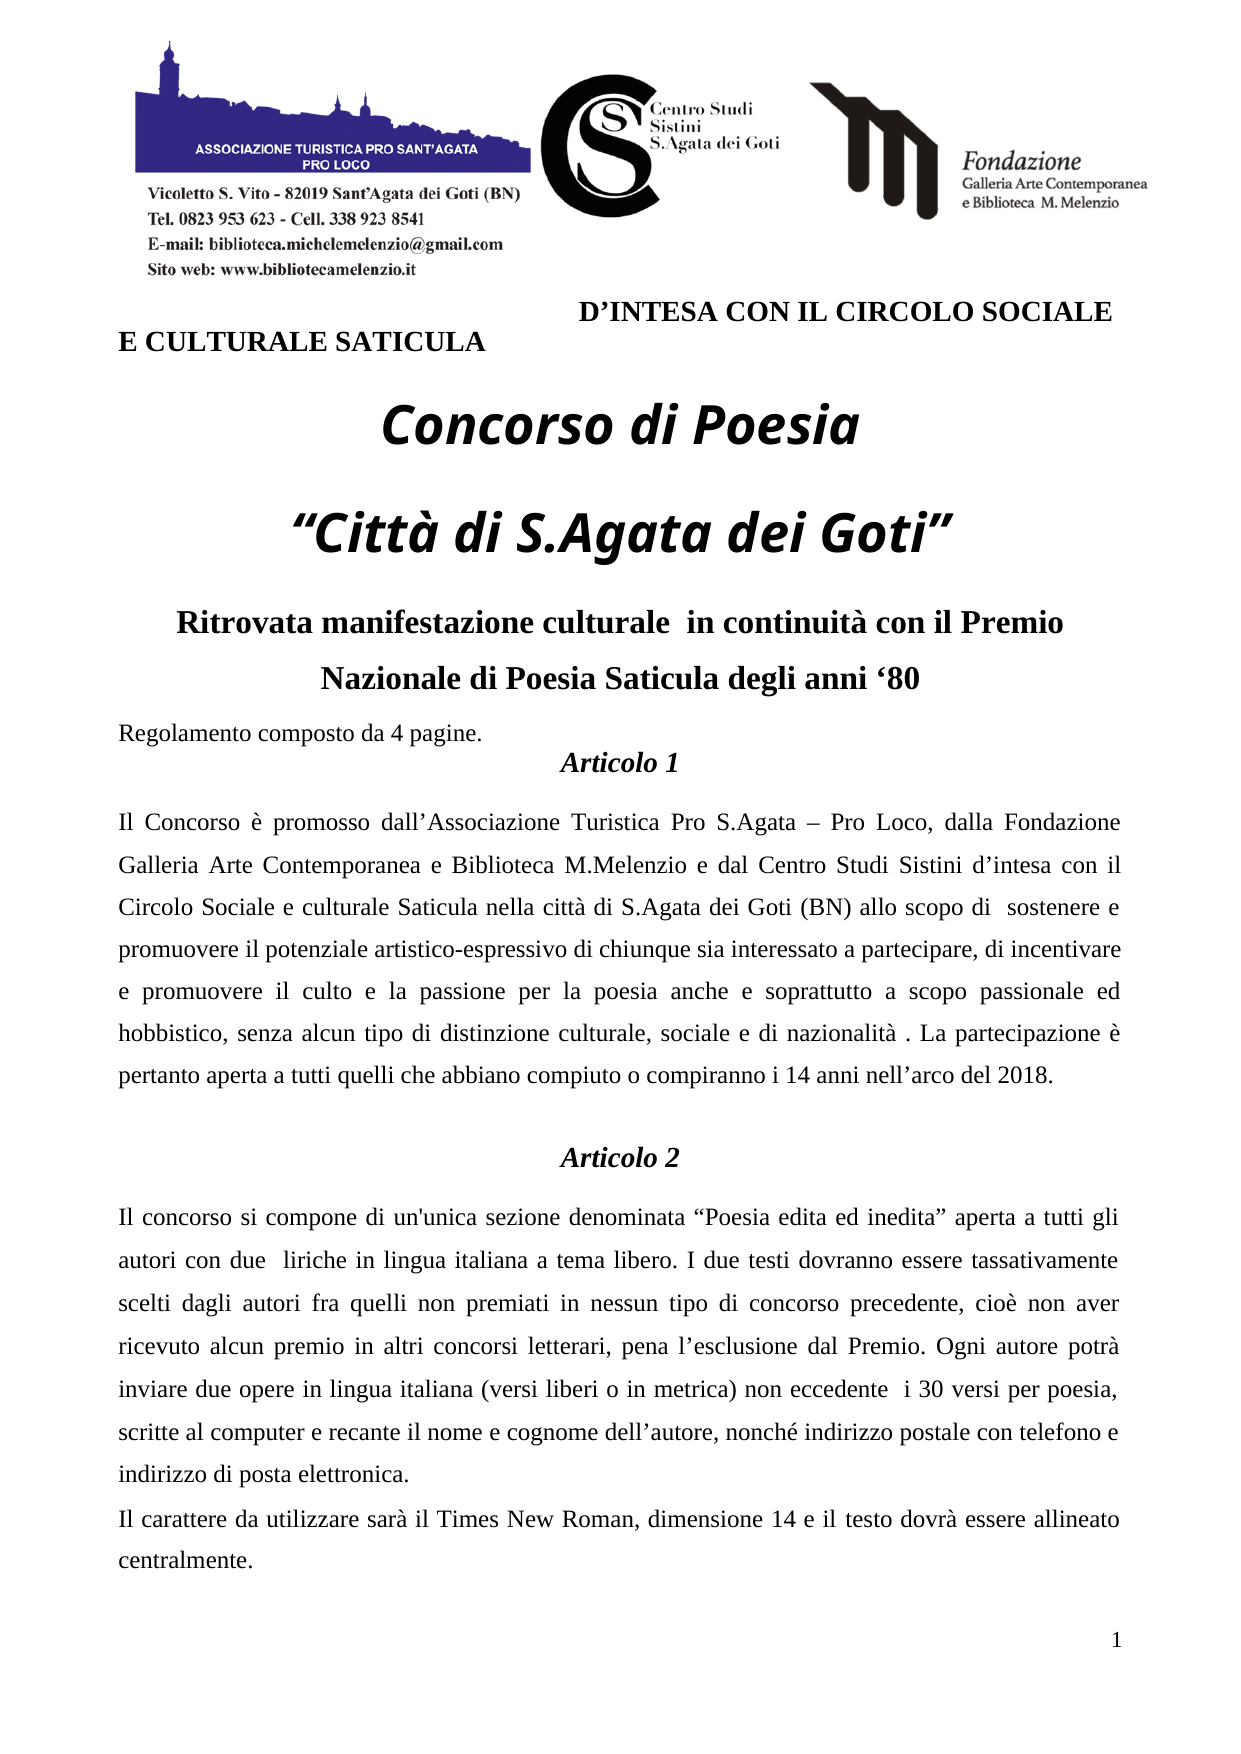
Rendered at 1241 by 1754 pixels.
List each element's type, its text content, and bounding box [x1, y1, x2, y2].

picture [532, 67, 783, 221]
text Il carattere da utilizzare sarà il Times New Roman, dimensione 14 e il testo dovrà essere allineato centralmente. [118, 1504, 1120, 1574]
text Il concorso si compone di un'unica sezione denominata “Poesia edita ed inedita” aperta a tutti gli autori con due liriche in lingua italiana a tema libero. I due testi dovranno essere tassativamente scelti dagli autori fra quelli non premiati in nessun tipo di concorso precedente, cioè non aver ricevuto alcun premio in altri concorsi letterari, pena l’esclusione dal Premio. Ogni autore potrà inviare due opere in lingua italiana (versi liberi o in metrica) non eccedente i 30 versi per poesia, scritte al computer e recante il nome e cognome dell’autore, nonché indirizzo postale con telefono e indirizzo di posta elettronica. [118, 1202, 1120, 1488]
text Articolo 2 [118, 1144, 1122, 1173]
text D’INTESA CON IL CIRCOLO SOCIALE E CULTURALE SATICULA [118, 298, 1123, 357]
text Regolamento composto da 4 pagine. [118, 714, 1122, 749]
text “Città di S.Agata dei Goti” [118, 494, 1123, 568]
picture [806, 79, 1150, 221]
text Ritrovata manifestazione culturale in continuità con il Premio Nazionale di Poesia Saticula degli anni ‘80 [118, 602, 1123, 696]
text Concorso di Poesia [118, 387, 1123, 461]
text Il Concorso è promosso dall’Associazione Turistica Pro S.Agata – Pro Loco, dalla Fondazione Galleria Arte Contemporanea e Biblioteca M.Melenzio e dal Centro Studi Sistini d’intesa con il Circolo Sociale e culturale Saticula nella città di S.Agata dei Goti (BN) allo scopo di sostenere e promuovere il potenziale artistico-espressivo di chiunque sia interessato a partecipare, di incentivare e promuovere il culto e la passione per la poesia anche e soprattutto a scopo passionale ed hobbistico, senza alcun tipo di distinzione culturale, sociale e di nazionalità . La partecipazione è pertanto aperta a tutti quelli che abbiano compiuto o compiranno i 14 anni nell’arco del 2018. [118, 807, 1122, 1089]
text Articolo 1 [118, 749, 1122, 778]
picture [133, 14, 531, 280]
